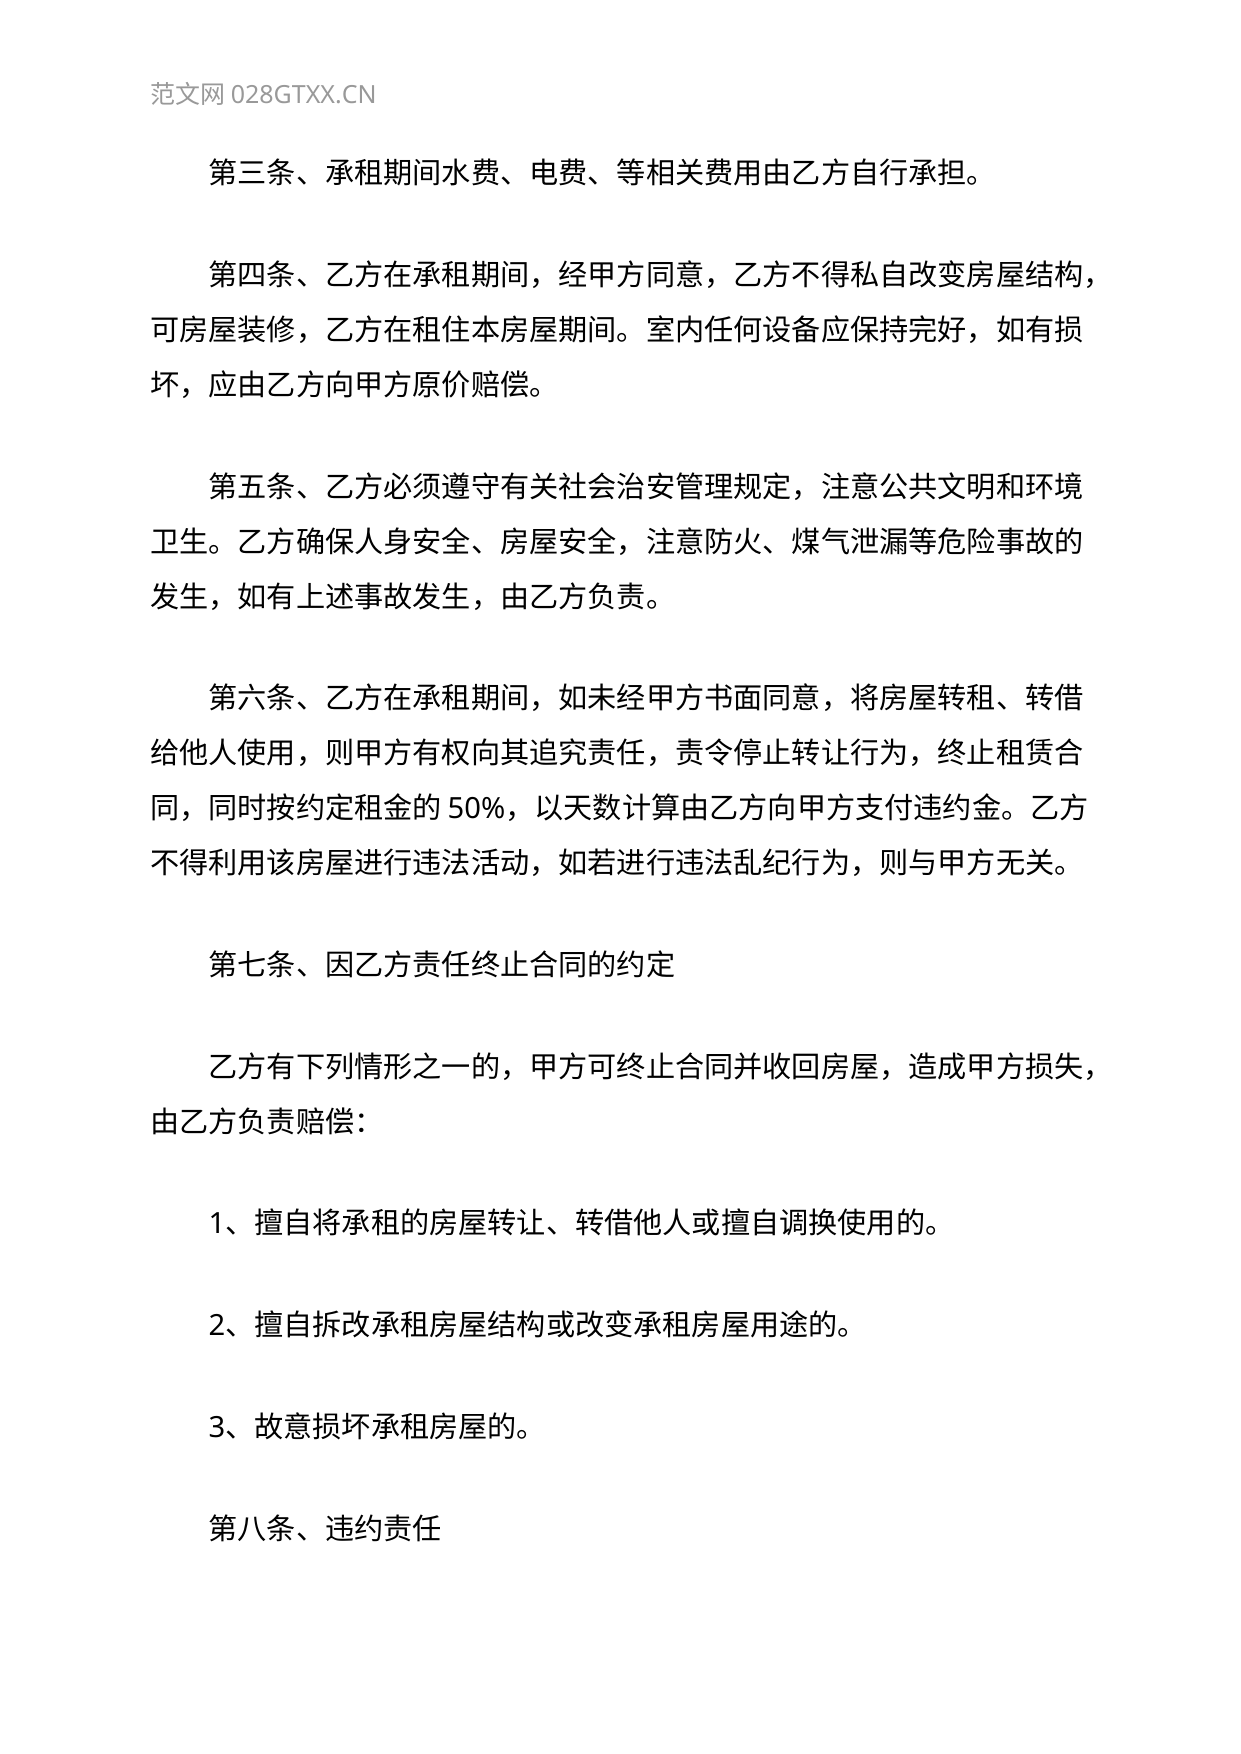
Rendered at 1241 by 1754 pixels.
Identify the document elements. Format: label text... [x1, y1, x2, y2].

text 乙方有下列情形之一的，甲方可终止合同并收回房屋，造成甲方损失，由乙方负责赔偿： [150, 1043, 1090, 1140]
text 2、擅自拆改承租房屋结构或改变承租房屋用途的。 [150, 1302, 1090, 1344]
text 第八条、违约责任 [150, 1506, 1090, 1548]
text 第四条、乙方在承租期间，经甲方同意，乙方不得私自改变房屋结构，可房屋装修，乙方在租住本房屋期间。室内任何设备应保持完好，如有损坏，应由乙方向甲方原价赔偿。 [150, 252, 1090, 404]
text 3、故意损坏承租房屋的。 [150, 1404, 1090, 1446]
text 第三条、承租期间水费、电费、等相关费用由乙方自行承担。 [150, 150, 1090, 192]
text 1、擅自将承租的房屋转让、转借他人或擅自调换使用的。 [150, 1200, 1090, 1242]
text 第七条、因乙方责任终止合同的约定 [150, 941, 1090, 984]
text 第六条、乙方在承租期间，如未经甲方书面同意，将房屋转租、转借给他人使用，则甲方有权向其追究责任，责令停止转让行为，终止租赁合同，同时按约定租金的50%，以天数计算由乙方向甲方支付违约金。乙方不得利用该房屋进行违法活动，如若进行违法乱纪行为，则与甲方无关。 [150, 675, 1090, 882]
text 第五条、乙方必须遵守有关社会治安管理规定，注意公共文明和环境卫生。乙方确保人身安全、房屋安全，注意防火、煤气泄漏等危险事故的发生，如有上述事故发生，由乙方负责。 [150, 463, 1090, 615]
